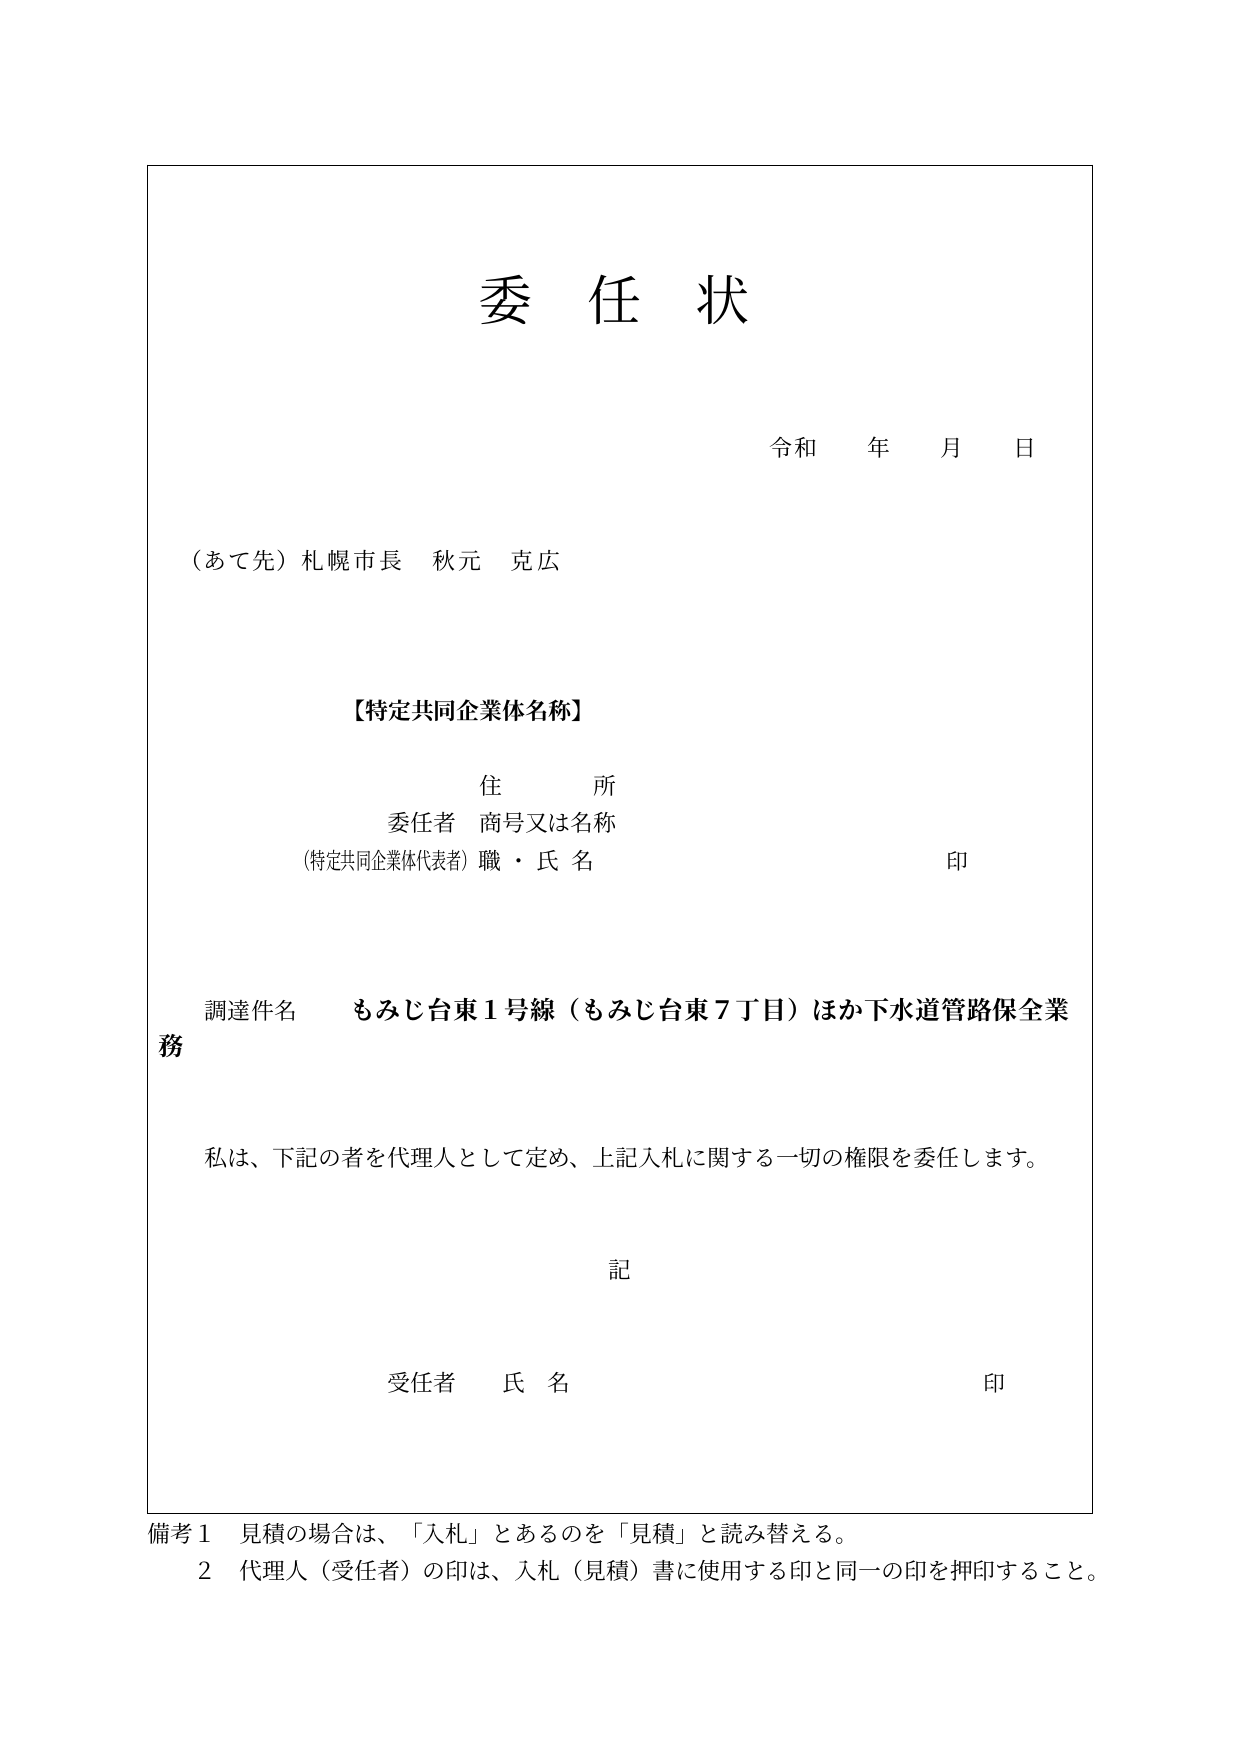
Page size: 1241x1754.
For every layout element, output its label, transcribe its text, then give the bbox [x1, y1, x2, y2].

text ２ 代理人（受任者）の印は、入札（見積）書に使用する印と同一の印を押印すること。 [148, 1551, 1092, 1588]
text 備考１ 見積の場合は、「入札」とあるのを「見積」と読み替える。 [148, 1514, 1092, 1551]
table_header 委 任 状 令和 年 月 日 （あて先）札幌市長 秋元 克広 【特定共同企業体名称】 住 所 委任者 商号又は名称 （特定共同企業体代表者） 職 ・ 氏 名 印 調達件名 もみじ台東１号線（もみじ台東７丁目）ほか下水道管路保全業務 私は、下記の者を代理人として定め、上記入札に関する一切の権限を委任します。 記 受任者 氏 名 印 [148, 166, 1092, 1512]
